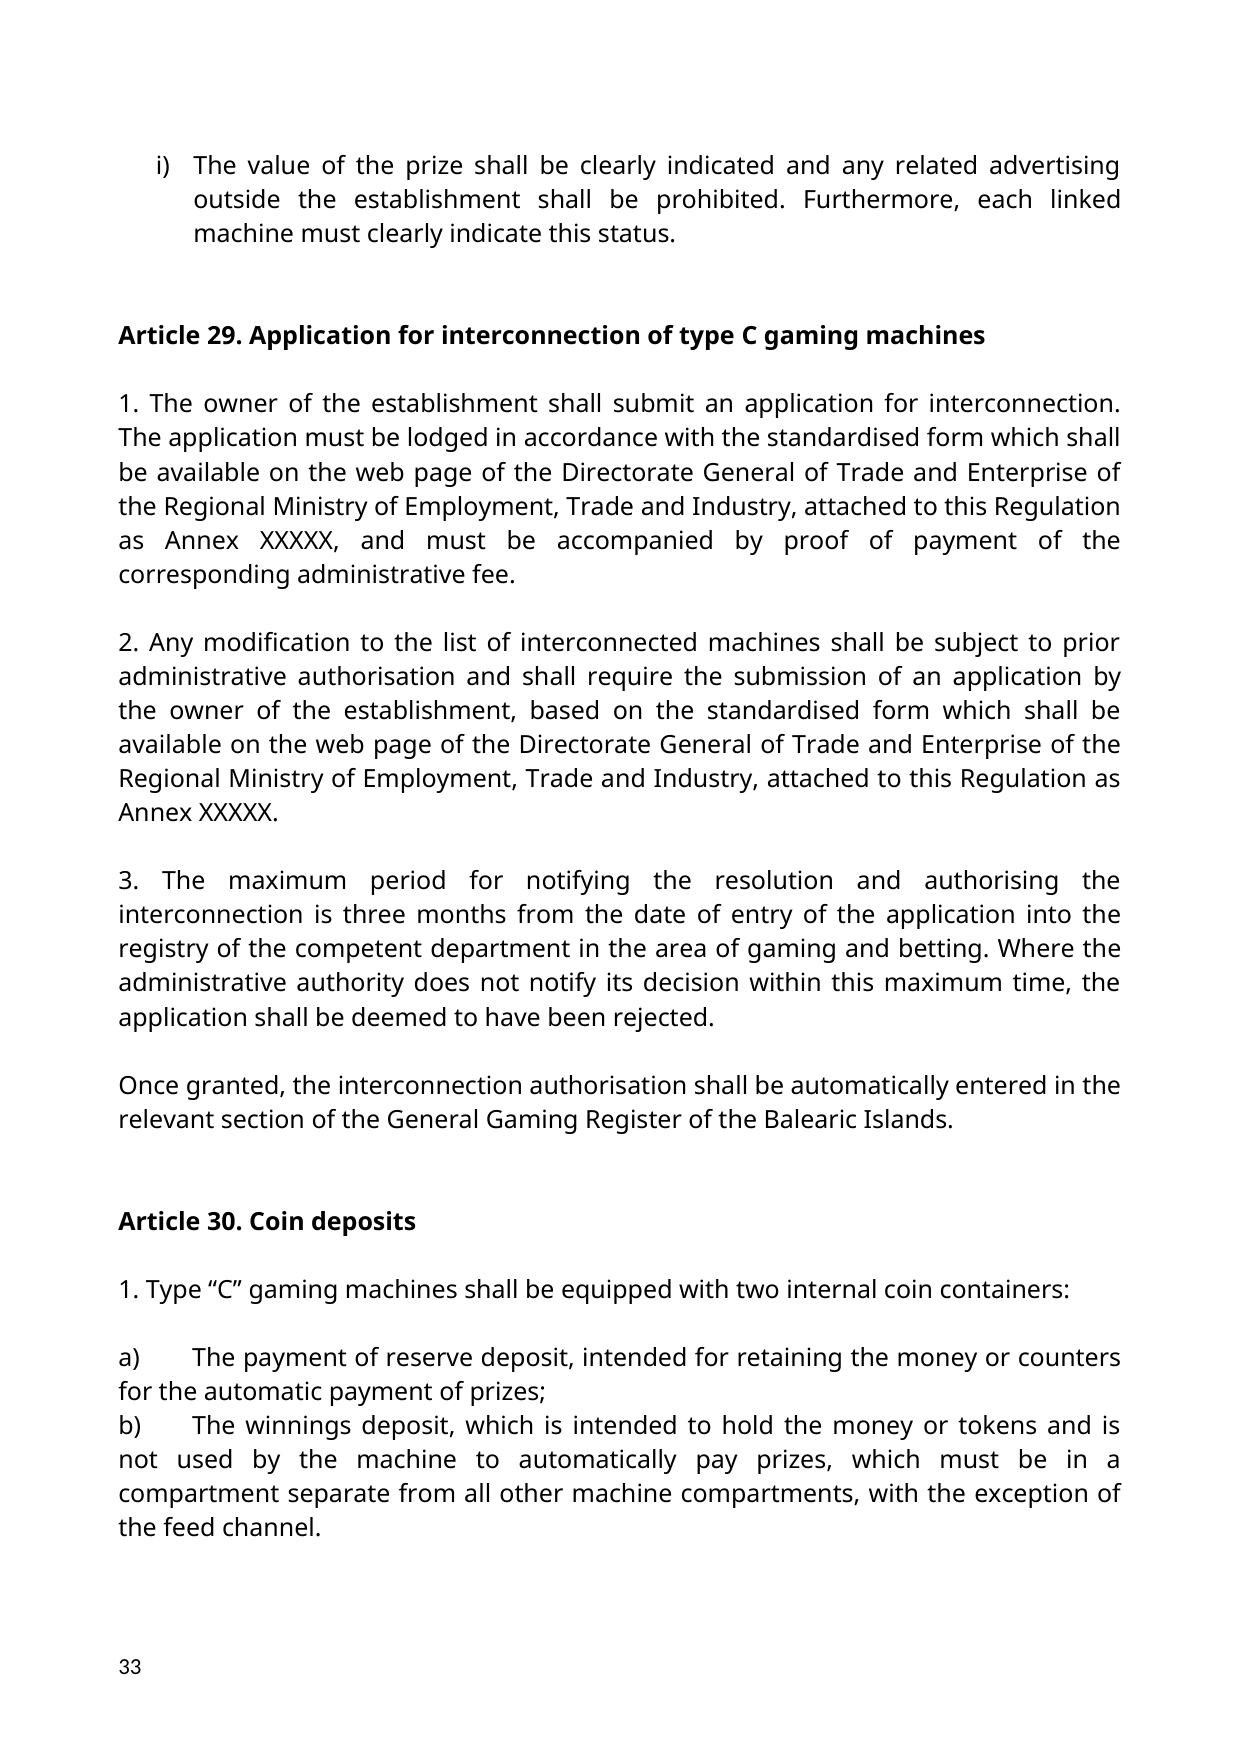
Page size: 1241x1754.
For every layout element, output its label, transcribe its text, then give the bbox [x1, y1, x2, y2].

text a) The payment of reserve deposit, intended for retaining the money or counters for the automatic payment of prizes; [118, 1340, 1122, 1408]
text 1. Type “C” gaming machines shall be equipped with two internal coin containers: [118, 1272, 1122, 1306]
list The value of the prize shall be clearly indicated and any related advertising outside the establishment shall be prohibited. Furthermore, each linked machine must clearly indicate this status. [156, 148, 1122, 250]
text Once granted, the interconnection authorisation shall be automatically entered in the relevant section of the General Gaming Register of the Balearic Islands. [118, 1067, 1122, 1135]
text Article 29. Application for interconnection of type C gaming machines [118, 318, 1122, 352]
text 3. The maximum period for notifying the resolution and authorising the interconnection is three months from the date of entry of the application into the registry of the competent department in the area of gaming and betting. Where the administrative authority does not notify its decision within this maximum time, the application shall be deemed to have been rejected. [118, 863, 1122, 1033]
text Article 30. Coin deposits [118, 1203, 1122, 1238]
text 2. Any modification to the list of interconnected machines shall be subject to prior administrative authorisation and shall require the submission of an application by the owner of the establishment, based on the standardised form which shall be available on the web page of the Directorate General of Trade and Enterprise of the Regional Ministry of Employment, Trade and Industry, attached to this Regulation as Annex XXXXX. [118, 624, 1122, 829]
text 1. The owner of the establishment shall submit an application for interconnection. The application must be lodged in accordance with the standardised form which shall be available on the web page of the Directorate General of Trade and Enterprise of the Regional Ministry of Employment, Trade and Industry, attached to this Regulation as Annex XXXXX, and must be accompanied by proof of payment of the corresponding administrative fee. [118, 386, 1122, 590]
text b) The winnings deposit, which is intended to hold the money or tokens and is not used by the machine to automatically pay prizes, which must be in a compartment separate from all other machine compartments, with the exception of the feed channel. [118, 1408, 1122, 1544]
